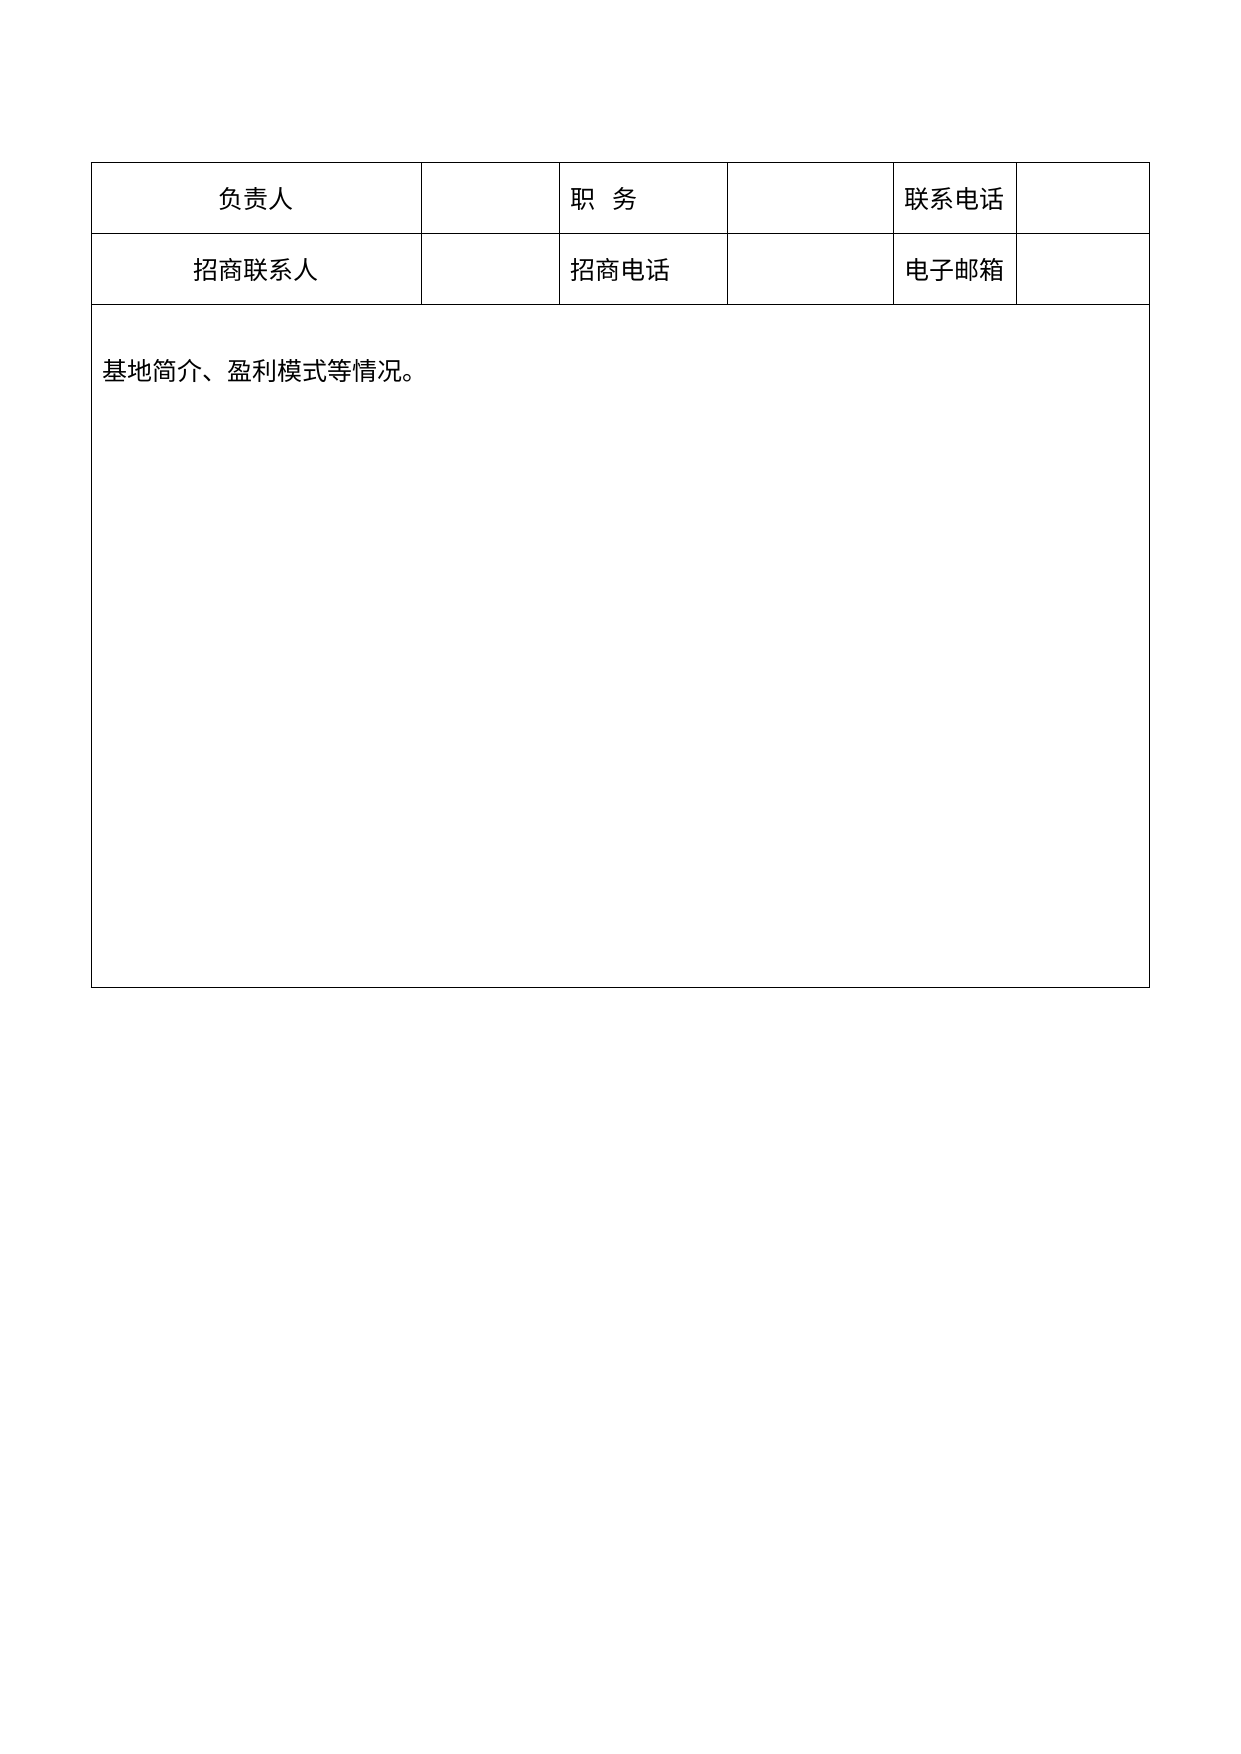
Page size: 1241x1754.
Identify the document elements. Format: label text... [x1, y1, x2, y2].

table_cell [422, 234, 559, 304]
table_cell 基地简介、盈利模式等情况。 [92, 305, 1149, 987]
table_cell 联系电话 [894, 163, 1016, 233]
table_cell [728, 234, 893, 304]
table_cell 电子邮箱 [894, 234, 1016, 304]
table_cell [728, 163, 893, 233]
table_cell 招商电话 [560, 234, 727, 304]
table_cell 职 务 [560, 163, 727, 233]
table_cell [422, 163, 559, 233]
table_cell 招商联系人 [92, 234, 421, 304]
table_cell [1017, 163, 1149, 233]
table_cell 负责人 [92, 163, 421, 233]
table_cell [1017, 234, 1149, 304]
